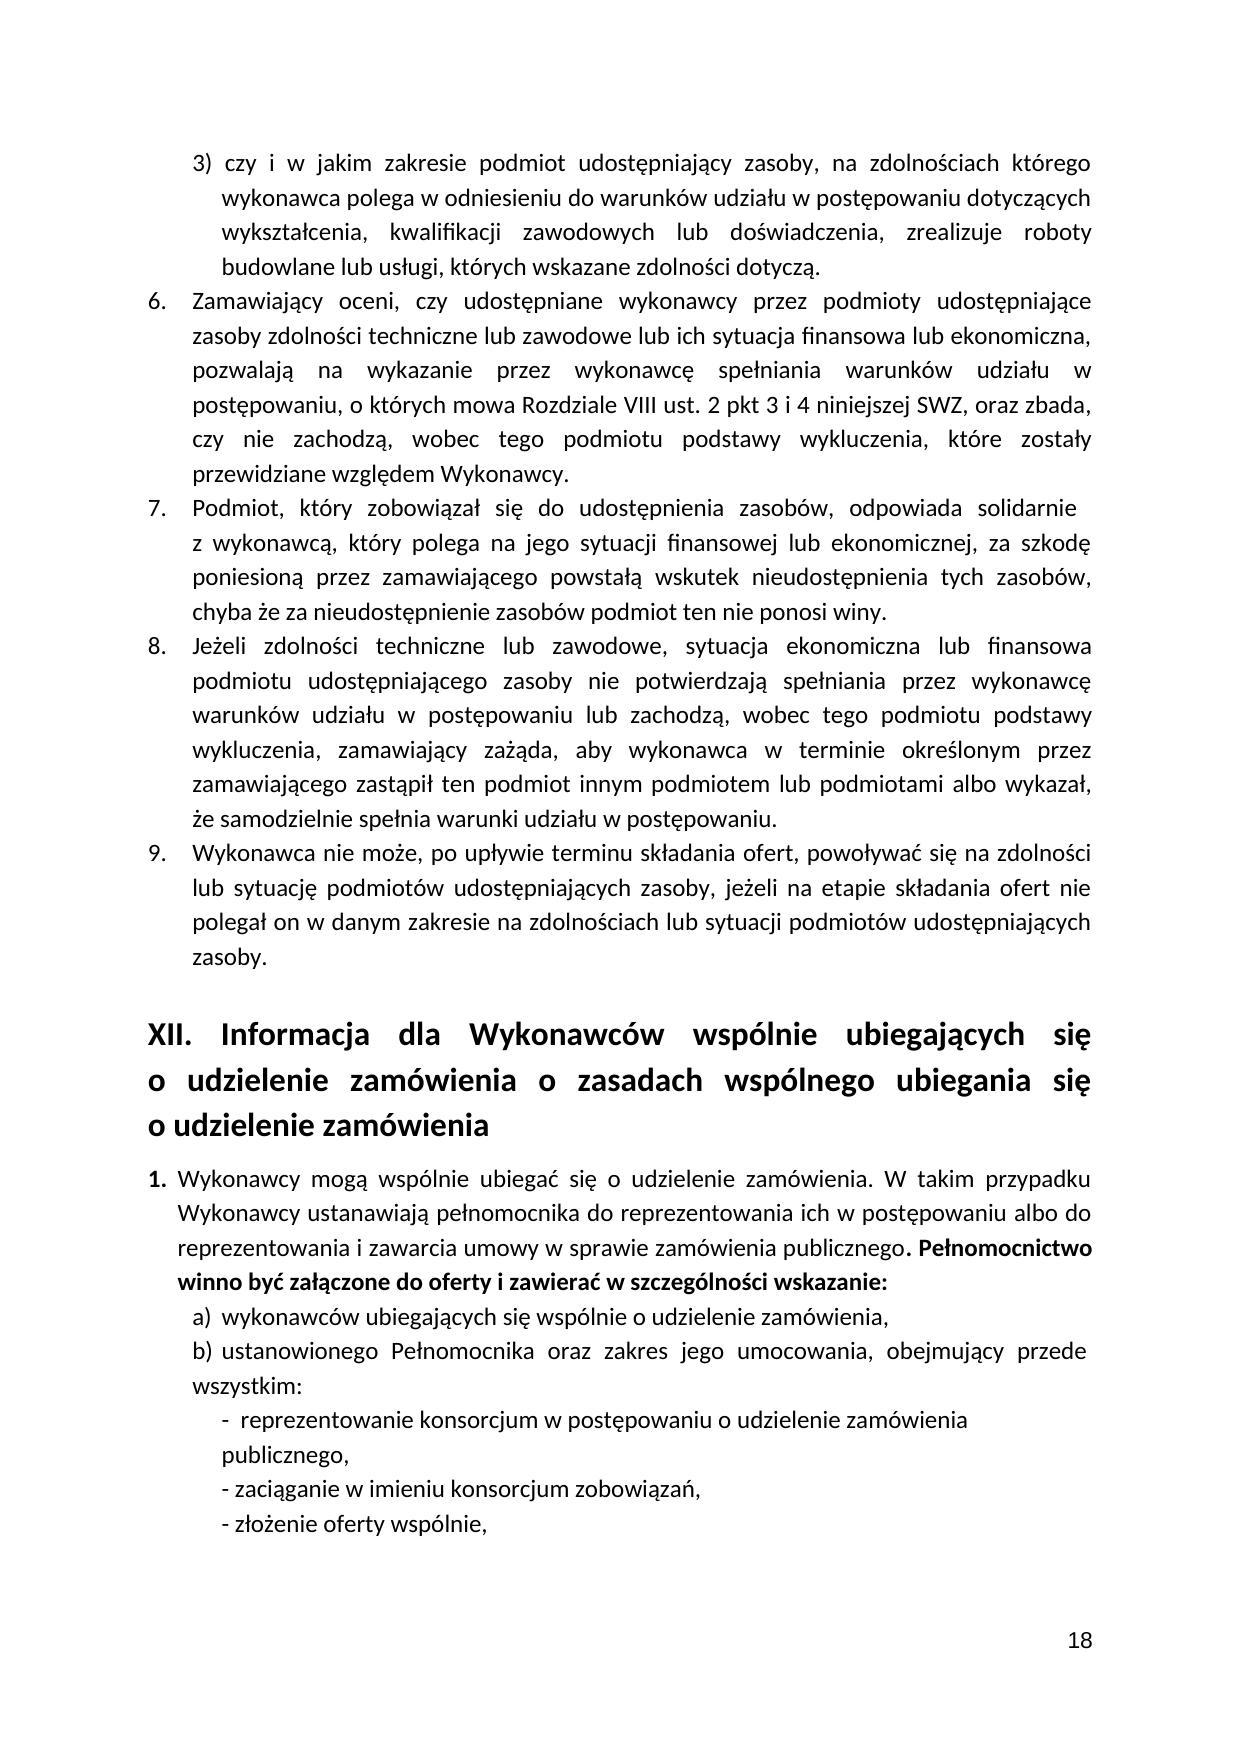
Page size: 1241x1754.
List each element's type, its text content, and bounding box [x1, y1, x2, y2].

text 7. Podmiot, który zobowiązał się do udostępnienia zasobów, odpowiada solidarnie z wykonawcą, który polega na jego sytuacji finansowej lub ekonomicznej, za szkodę poniesioną przez zamawiającego powstałą wskutek nieudostępnienia tych zasobów, chyba że za nieudostępnienie zasobów podmiot ten nie ponosi winy. [148, 492, 1093, 626]
text 9. Wykonawca nie może, po upływie terminu składania ofert, powoływać się na zdolności lub sytuację podmiotów udostępniających zasoby, jeżeli na etapie składania ofert nie polegał on w danym zakresie na zdolnościach lub sytuacji podmiotów udostępniających zasoby. [148, 837, 1093, 971]
subtitle XII. Informacja dla Wykonawców wspólnie ubiegających się o udzielenie zamówienia o zasadach wspólnego ubiegania się o udzielenie zamówienia [148, 1013, 1093, 1145]
text - reprezentowanie konsorcjum w postępowaniu o udzielenie zamówienia publicznego, [221, 1404, 1088, 1469]
text 3) czy i w jakim zakresie podmiot udostępniający zasoby, na zdolnościach którego wykonawca polega w odniesieniu do warunków udziału w postępowaniu dotyczących wykształcenia, kwalifikacji zawodowych lub doświadczenia, zrealizuje roboty budowlane lub usługi, których wskazane zdolności dotyczą. [192, 148, 1093, 282]
text 6. Zamawiający oceni, czy udostępniane wykonawcy przez podmioty udostępniające zasoby zdolności techniczne lub zawodowe lub ich sytuacja finansowa lub ekonomiczna, pozwalają na wykazanie przez wykonawcę spełniania warunków udziału w postępowaniu, o których mowa Rozdziale VIII ust. 2 pkt 3 i 4 niniejszej SWZ, oraz zbada, czy nie zachodzą, wobec tego podmiotu podstawy wykluczenia, które zostały przewidziane względem Wykonawcy. [148, 286, 1093, 488]
text 8. Jeżeli zdolności techniczne lub zawodowe, sytuacja ekonomiczna lub finansowa podmiotu udostępniającego zasoby nie potwierdzają spełniania przez wykonawcę warunków udziału w postępowaniu lub zachodzą, wobec tego podmiotu podstawy wykluczenia, zamawiający zażąda, aby wykonawca w terminie określonym przez zamawiającego zastąpił ten podmiot innym podmiotem lub podmiotami albo wykazał, że samodzielnie spełnia warunki udziału w postępowaniu. [148, 630, 1093, 833]
list ustanowionego Pełnomocnika oraz zakres jego umocowania, obejmujący przede wszystkim: [192, 1335, 1088, 1400]
list wykonawców ubiegających się wspólnie o udzielenie zamówienia, [192, 1301, 1088, 1331]
text - złożenie oferty wspólnie, [221, 1508, 1039, 1538]
list Wykonawcy mogą wspólnie ubiegać się o udzielenie zamówienia. W takim przypadku Wykonawcy ustanawiają pełnomocnika do reprezentowania ich w postępowaniu albo do reprezentowania i zawarcia umowy w sprawie zamówienia publicznego. Pełnomocnictwo winno być załączone do oferty i zawierać w szczególności wskazanie: [148, 1163, 1093, 1297]
text - zaciąganie w imieniu konsorcjum zobowiązań, [221, 1473, 1039, 1504]
